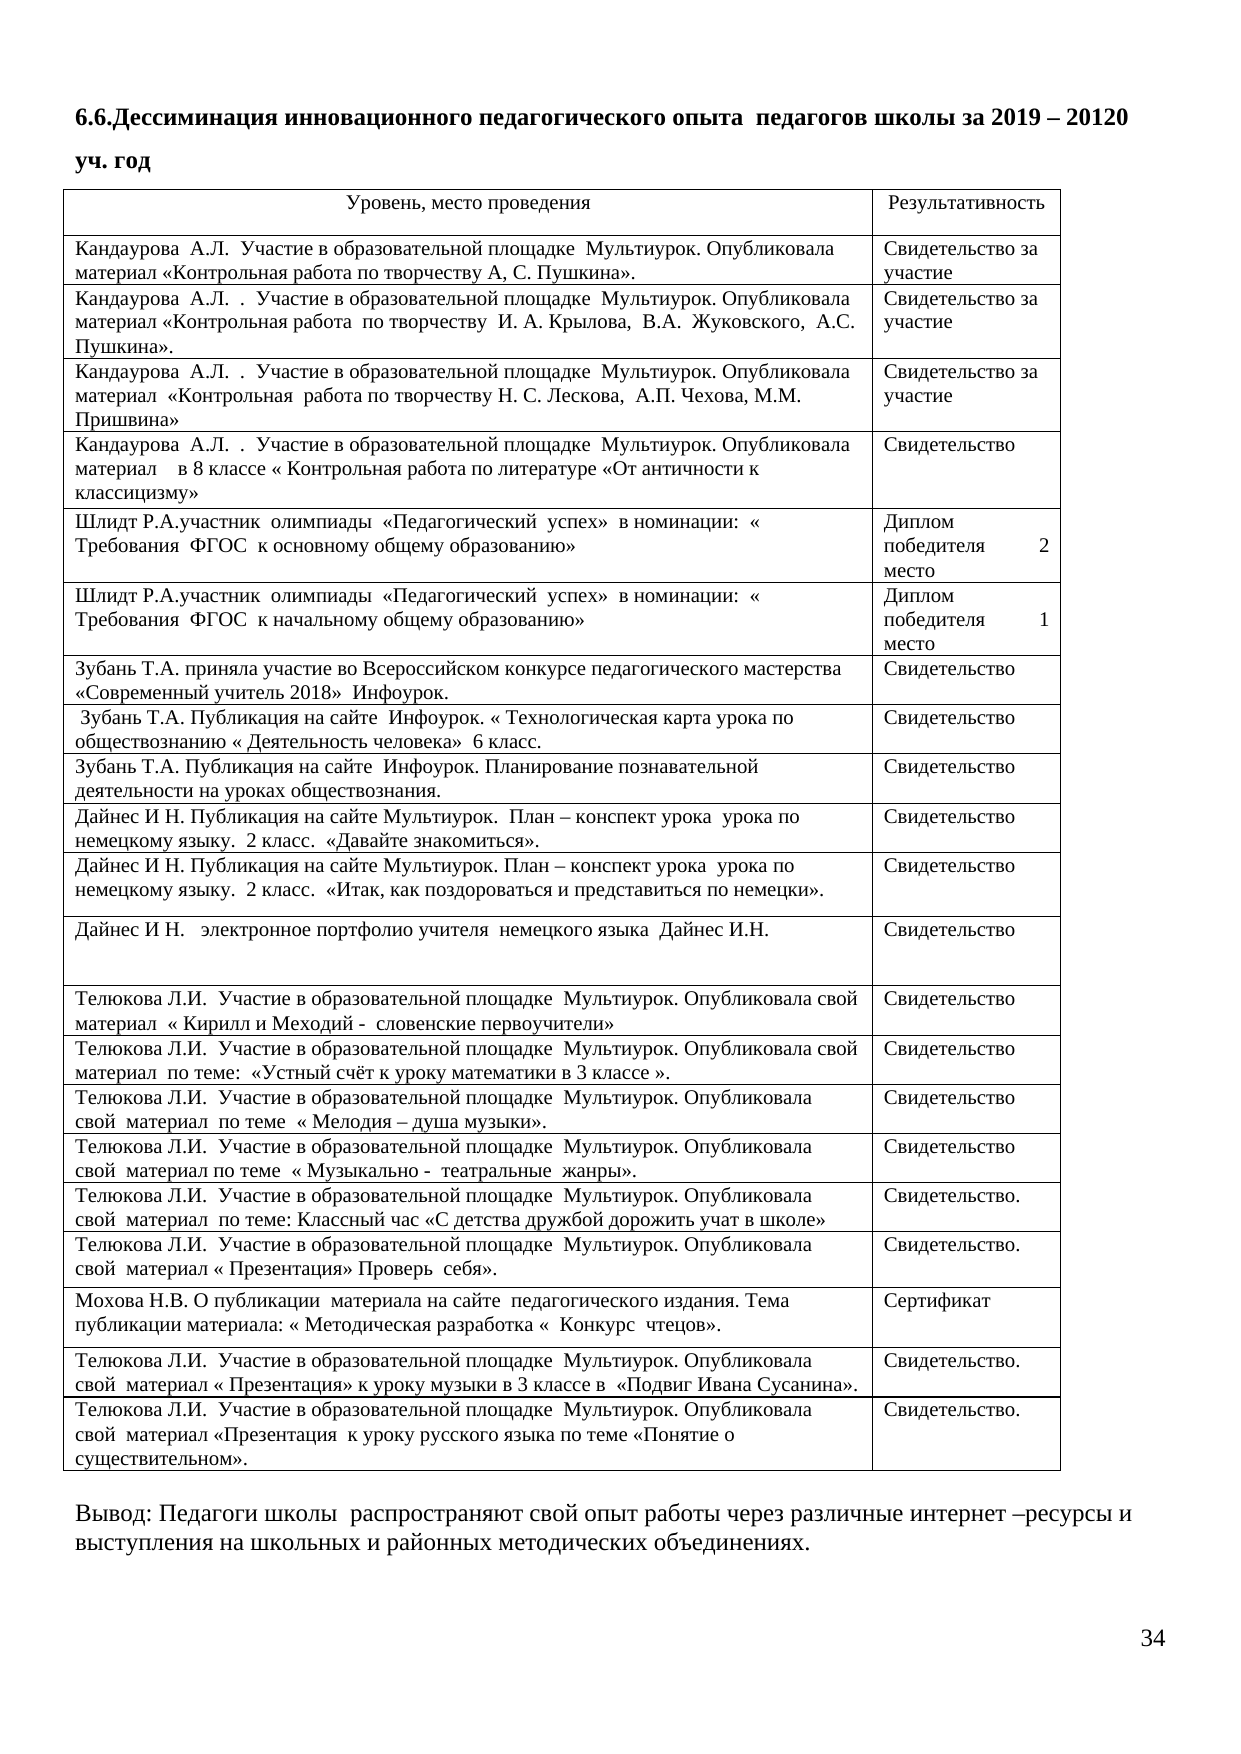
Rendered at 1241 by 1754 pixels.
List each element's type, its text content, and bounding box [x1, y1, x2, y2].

text 6.6.Дессиминация инновационного педагогического опыта педагогов школы за 2019 – 20120 уч. год [75, 102, 1165, 174]
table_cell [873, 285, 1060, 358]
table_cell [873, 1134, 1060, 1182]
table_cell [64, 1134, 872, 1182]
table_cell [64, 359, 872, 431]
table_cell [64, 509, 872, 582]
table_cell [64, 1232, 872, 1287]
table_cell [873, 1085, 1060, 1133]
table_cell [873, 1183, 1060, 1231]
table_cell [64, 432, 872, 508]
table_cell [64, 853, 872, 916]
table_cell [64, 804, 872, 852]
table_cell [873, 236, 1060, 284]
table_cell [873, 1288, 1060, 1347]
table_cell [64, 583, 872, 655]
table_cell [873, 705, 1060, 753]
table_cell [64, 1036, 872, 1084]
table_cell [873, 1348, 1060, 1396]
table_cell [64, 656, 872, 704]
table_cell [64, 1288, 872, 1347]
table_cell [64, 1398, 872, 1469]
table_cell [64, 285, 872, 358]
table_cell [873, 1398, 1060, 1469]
text Вывод: Педагоги школы распространяют свой опыт работы через различные интернет –ресурсы и выступления на школьных и районных методических объединениях. [75, 1498, 1165, 1556]
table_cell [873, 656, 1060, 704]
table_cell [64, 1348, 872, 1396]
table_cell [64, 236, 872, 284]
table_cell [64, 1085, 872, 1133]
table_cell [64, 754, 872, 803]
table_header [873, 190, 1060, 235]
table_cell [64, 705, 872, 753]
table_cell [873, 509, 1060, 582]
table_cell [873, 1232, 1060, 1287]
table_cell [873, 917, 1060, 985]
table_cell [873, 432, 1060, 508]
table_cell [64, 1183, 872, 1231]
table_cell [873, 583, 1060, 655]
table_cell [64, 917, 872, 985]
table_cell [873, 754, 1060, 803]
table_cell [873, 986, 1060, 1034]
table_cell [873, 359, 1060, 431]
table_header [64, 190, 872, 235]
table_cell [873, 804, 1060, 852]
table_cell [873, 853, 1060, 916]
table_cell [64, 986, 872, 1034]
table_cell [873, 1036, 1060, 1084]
